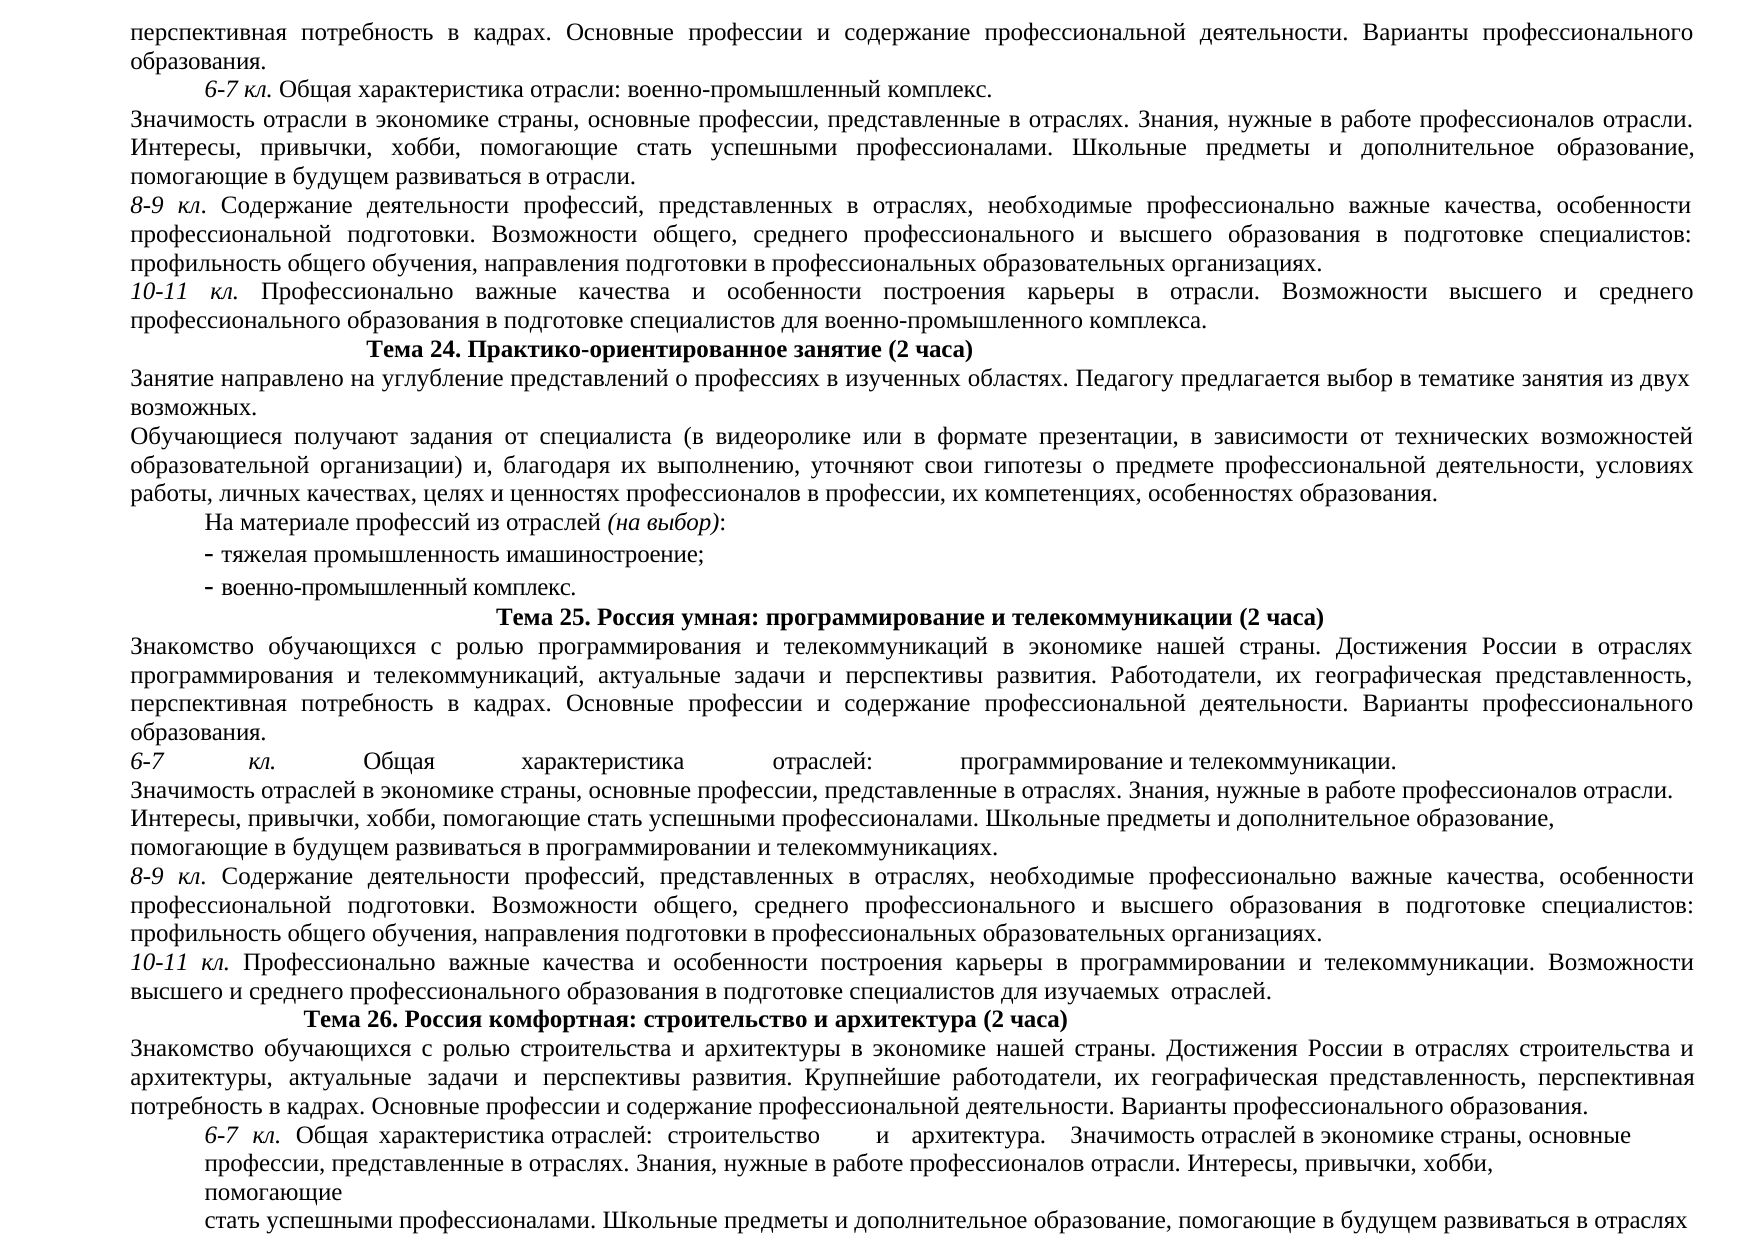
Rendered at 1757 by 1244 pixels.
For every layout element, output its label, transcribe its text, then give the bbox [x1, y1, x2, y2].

list военно-промышленный комплекс. [204, 569, 1712, 602]
subtitle Тема 26. Россия комфортная: строительство и архитектура (2 часа) [303, 1005, 1712, 1033]
text Занятие направлено на углубление представлений о профессиях в изученных областях. Педагогу предлагается выбор в тематике занятия из двух возможных. [130, 363, 1692, 421]
text Обучающиеся получают задания от специалиста (в видеоролике или в формате презентации, в зависимости от технических возможностей образовательной организации) и, благодаря их выполнению, уточняют свои гипотезы о предмете профессиональной деятельности, условиях работы, личных качествах, целях и ценностях профессионалов в профессии, их компетенциях, особенностях образования. [130, 421, 1695, 507]
text Знакомство обучающихся с ролью программирования и телекоммуникаций в экономике нашей страны. Достижения России в отраслях программирования и телекоммуникаций, актуальные задачи и перспективы развития. Работодатели, их географическая представленность, перспективная потребность в кадрах. Основные профессии и содержание профессиональной деятельности. Варианты профессионального образования. [130, 631, 1694, 746]
text На материале профессий из отраслей (на выбор): [204, 507, 1712, 536]
text Значимость отраслей в экономике страны, основные профессии, представленные в отраслях. Знания, нужные в работе профессионалов отрасли. Интересы, привычки, хобби, помогающие стать успешными профессионалами. Школьные предметы и дополнительное образование, помогающие в будущем развиваться в программировании и телекоммуникациях. [130, 775, 1695, 861]
text 10-11 кл. Профессионально важные качества и особенности построения карьеры в программировании и телекоммуникации. Возможности высшего и среднего профессионального образования в подготовке специалистов для изучаемых отраслей. [130, 947, 1694, 1005]
subtitle Тема 25. Россия умная: программирование и телекоммуникации (2 часа) [496, 602, 1712, 631]
list тяжелая промышленность имашиностроение; [204, 536, 1712, 569]
text Значимость отрасли в экономике страны, основные профессии, представленные в отраслях. Знания, нужные в работе профессионалов отрасли. Интересы, привычки, хобби, помогающие стать успешными профессионалами. Школьные предметы и дополнительное образование, помогающие в будущем развиваться в отрасли. [130, 104, 1695, 190]
text 6-7 кл. Общая характеристика отрасли: военно-промышленный комплекс. [204, 74, 1712, 103]
subtitle Тема 24. Практико-ориентированное занятие (2 часа) [366, 335, 1712, 363]
text Знакомство обучающихся с ролью строительства и архитектуры в экономике нашей страны. Достижения России в отраслях строительства и архитектуры, актуальные задачи и перспективы развития. Крупнейшие работодатели, их географическая представленность, перспективная потребность в кадрах. Основные профессии и содержание профессиональной деятельности. Варианты профессионального образования. [130, 1033, 1695, 1120]
text 10-11 кл. Профессионально важные качества и особенности построения карьеры в отрасли. Возможности высшего и среднего профессионального образования в подготовке специалистов для военно-промышленного комплекса. [130, 276, 1694, 334]
text 6-7 кл. Общая характеристика отраслей: программирование и телекоммуникации. [130, 746, 1712, 775]
text перспективная потребность в кадрах. Основные профессии и содержание профессиональной деятельности. Варианты профессионального образования. [130, 17, 1694, 74]
text стать успешными профессионалами. Школьные предметы и дополнительное образование, помогающие в будущем развиваться в отраслях [204, 1206, 1712, 1234]
text 6-7 кл. Общая характеристика отраслей: строительство и архитектура. Значимость отраслей в экономике страны, основные профессии, представленные в отраслях. Знания, нужные в работе профессионалов отрасли. Интересы, привычки, хобби, помогающие [204, 1120, 1637, 1206]
